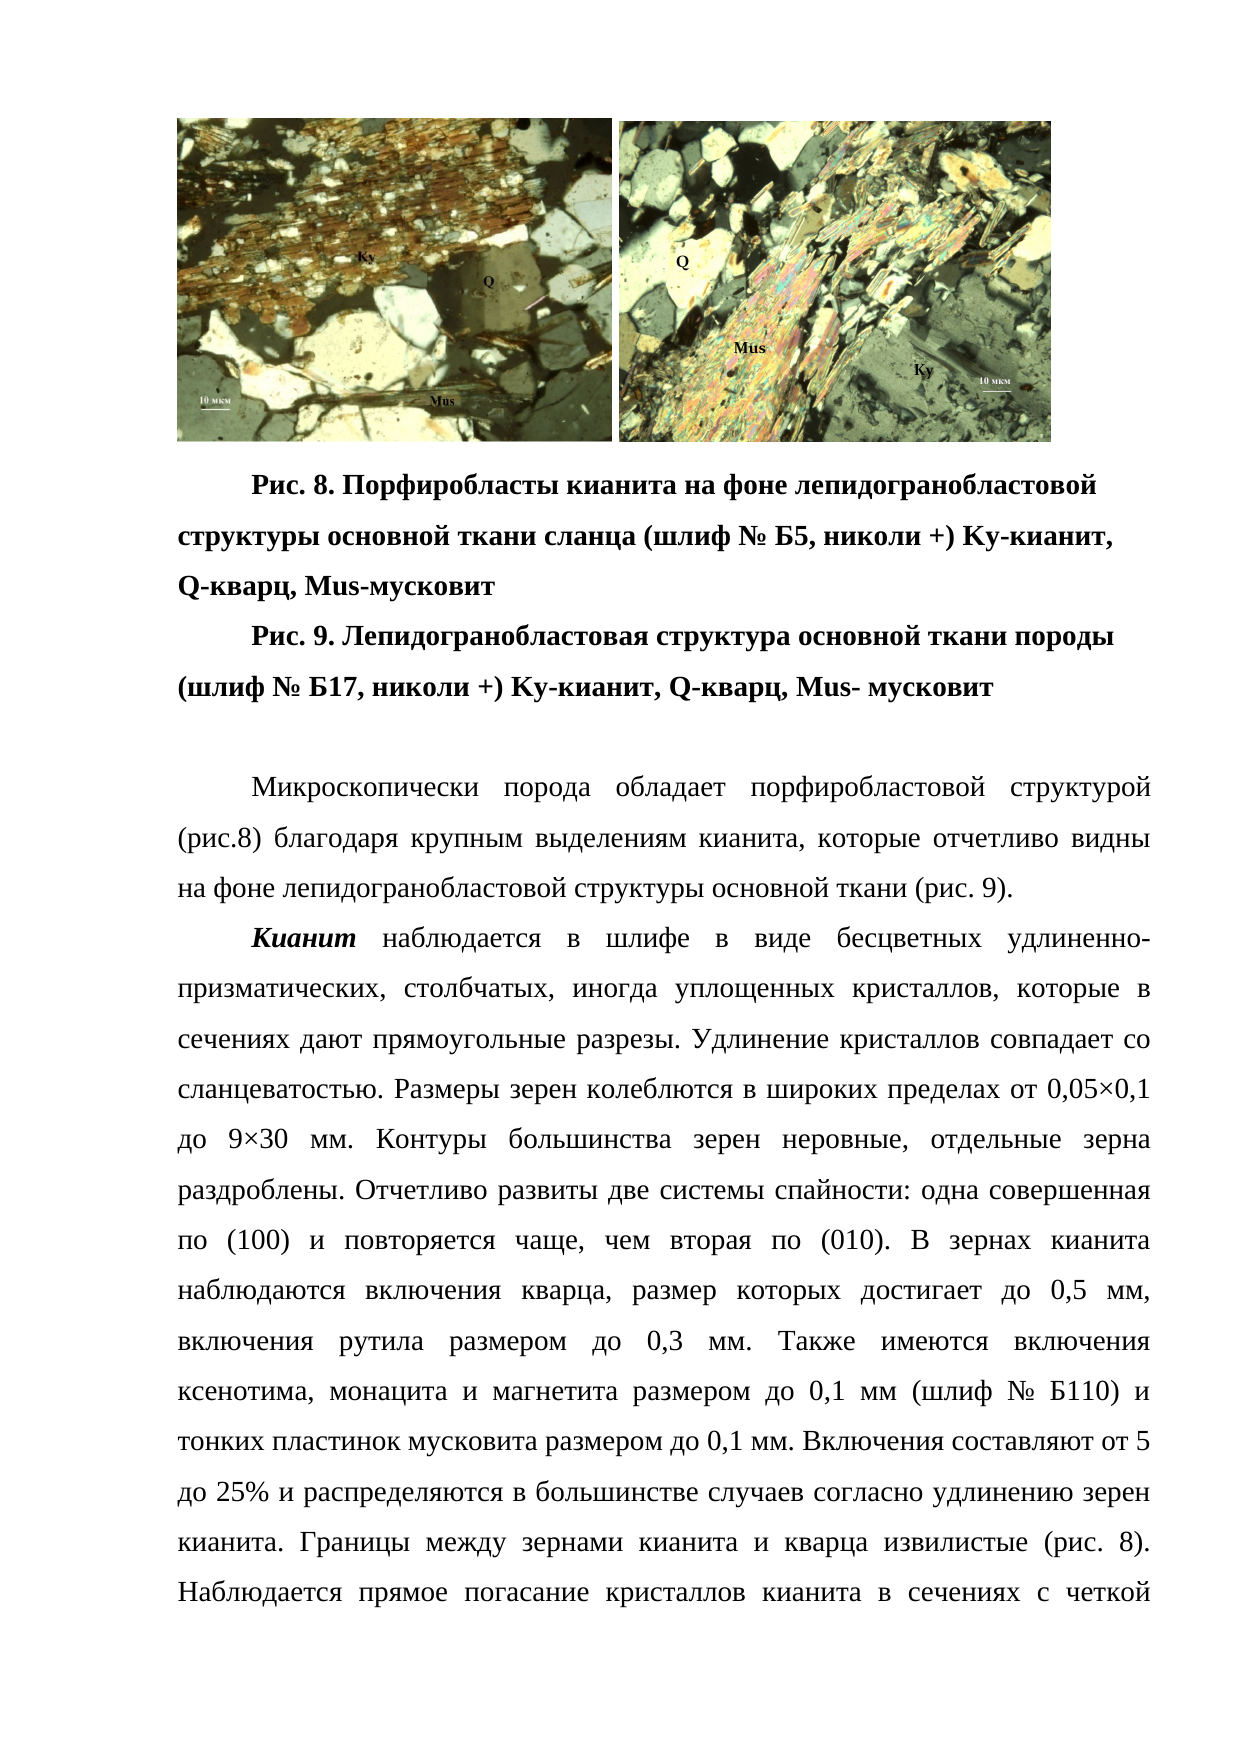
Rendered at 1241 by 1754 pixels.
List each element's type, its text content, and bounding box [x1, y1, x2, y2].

text Рис. 8. Порфиробласты кианита на фоне лепидогранобластовой структуры основной ткани сланца (шлиф № Б5, николи +) Ky-кианит, Q-кварц, Mus-мусковит [177, 467, 1152, 602]
text Микроскопически порода обладает порфиробластовой структурой (рис.8) благодаря крупным выделениям кианита, которые отчетливо видны на фоне лепидогранобластовой структуры основной ткани (рис. 9). [177, 769, 1152, 903]
picture [619, 121, 1051, 442]
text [177, 920, 1152, 1608]
picture [177, 118, 612, 442]
text Рис. 9. Лепидогранобластовая структура основной ткани породы (шлиф № Б17, николи +) Ky-кианит, Q-кварц, Mus- мусковит [177, 618, 1152, 702]
